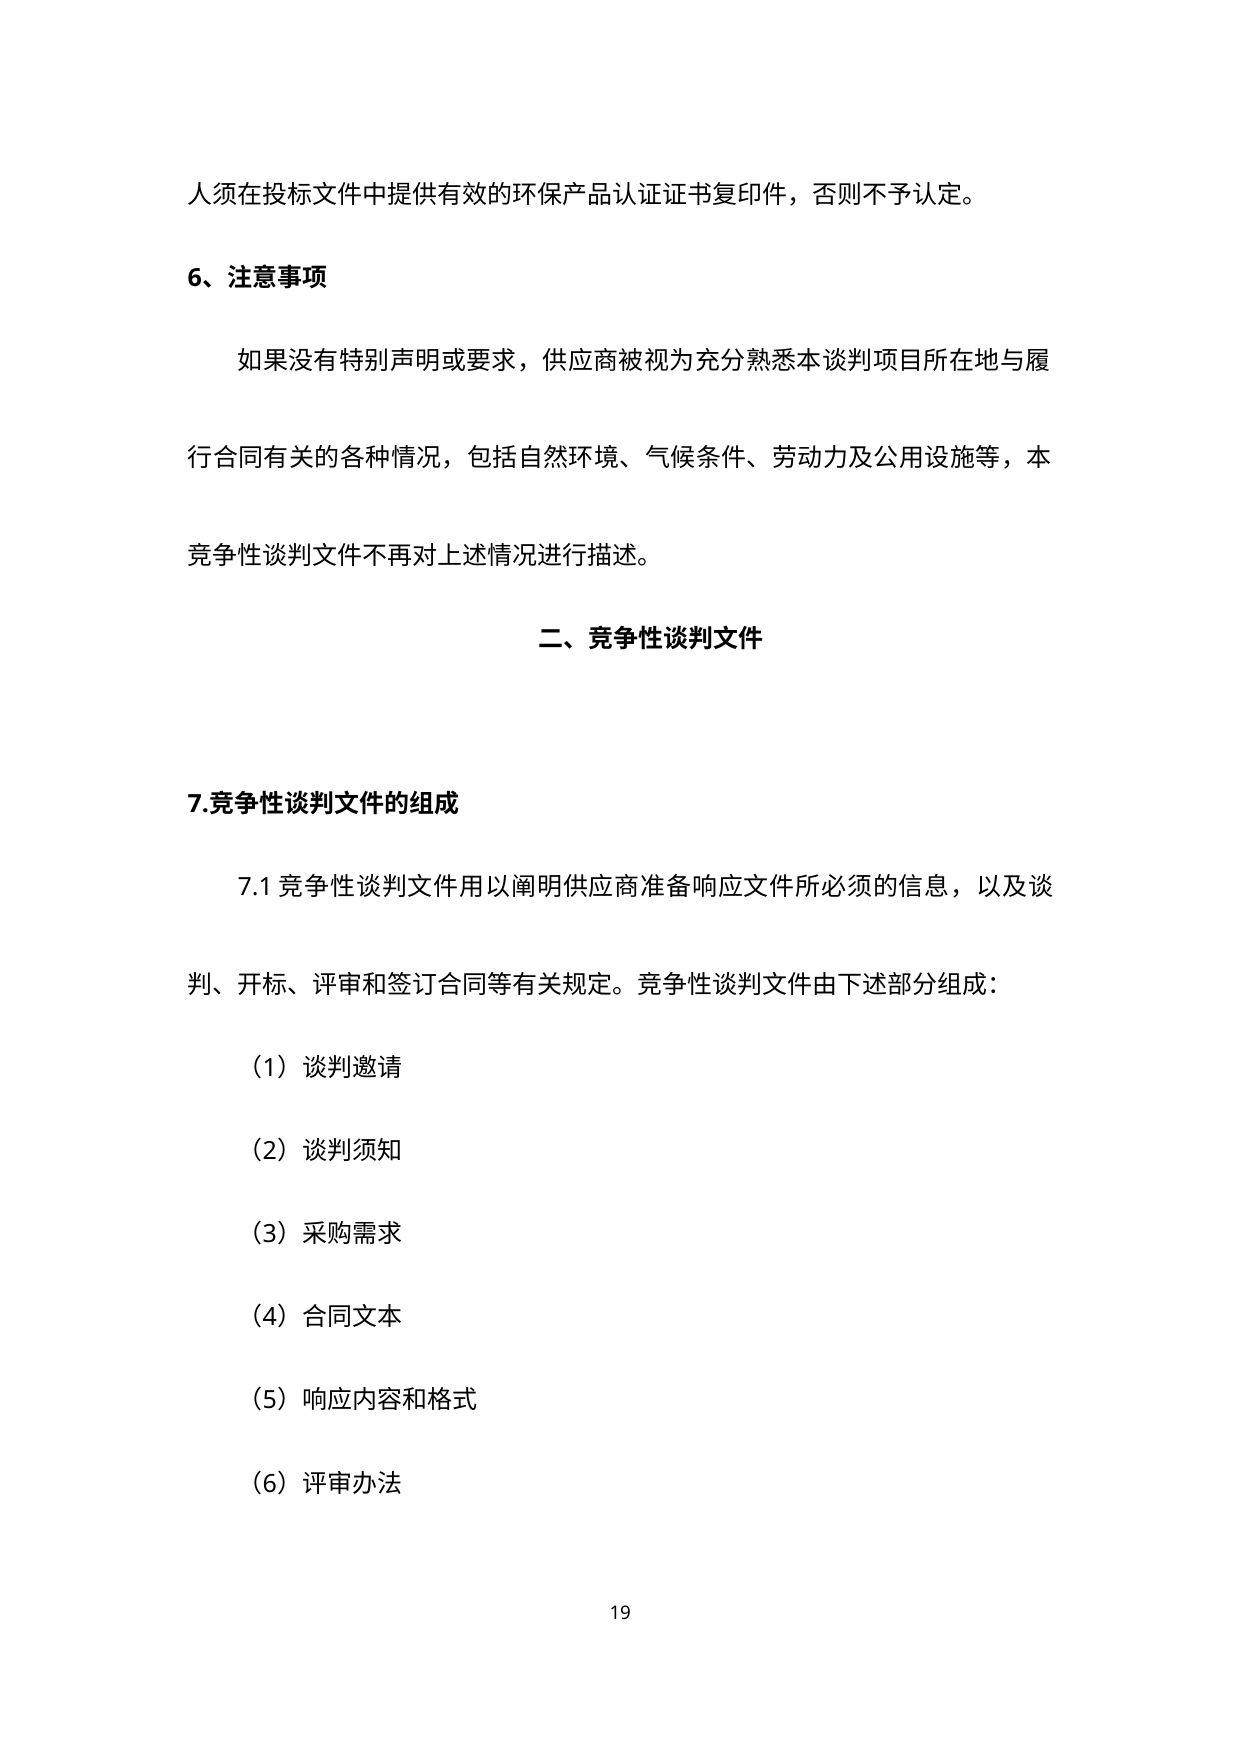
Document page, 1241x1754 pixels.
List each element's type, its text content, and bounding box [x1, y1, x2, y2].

text （3）采购需求 [187, 1199, 1053, 1264]
text （1）谈判邀请 [187, 1033, 1053, 1098]
text 如果没有特别声明或要求，供应商被视为充分熟悉本谈判项目所在地与履行合同有关的各种情况，包括自然环境、气候条件、劳动力及公用设施等，本竞争性谈判文件不再对上述情况进行描述。 [187, 326, 1053, 586]
text 6、注意事项 [187, 243, 1053, 308]
text （4）合同文本 [187, 1282, 1053, 1347]
text 7.1竞争性谈判文件用以阐明供应商准备响应文件所必须的信息，以及谈判、开标、评审和签订合同等有关规定。竞争性谈判文件由下述部分组成： [187, 852, 1053, 1015]
text （5）响应内容和格式 [187, 1366, 1053, 1431]
text （6）评审办法 [187, 1449, 1053, 1514]
text 二、竞争性谈判文件 [187, 604, 1053, 669]
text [187, 160, 1053, 225]
text （2）谈判须知 [187, 1116, 1053, 1181]
text 7.竞争性谈判文件的组成 [187, 769, 1053, 834]
